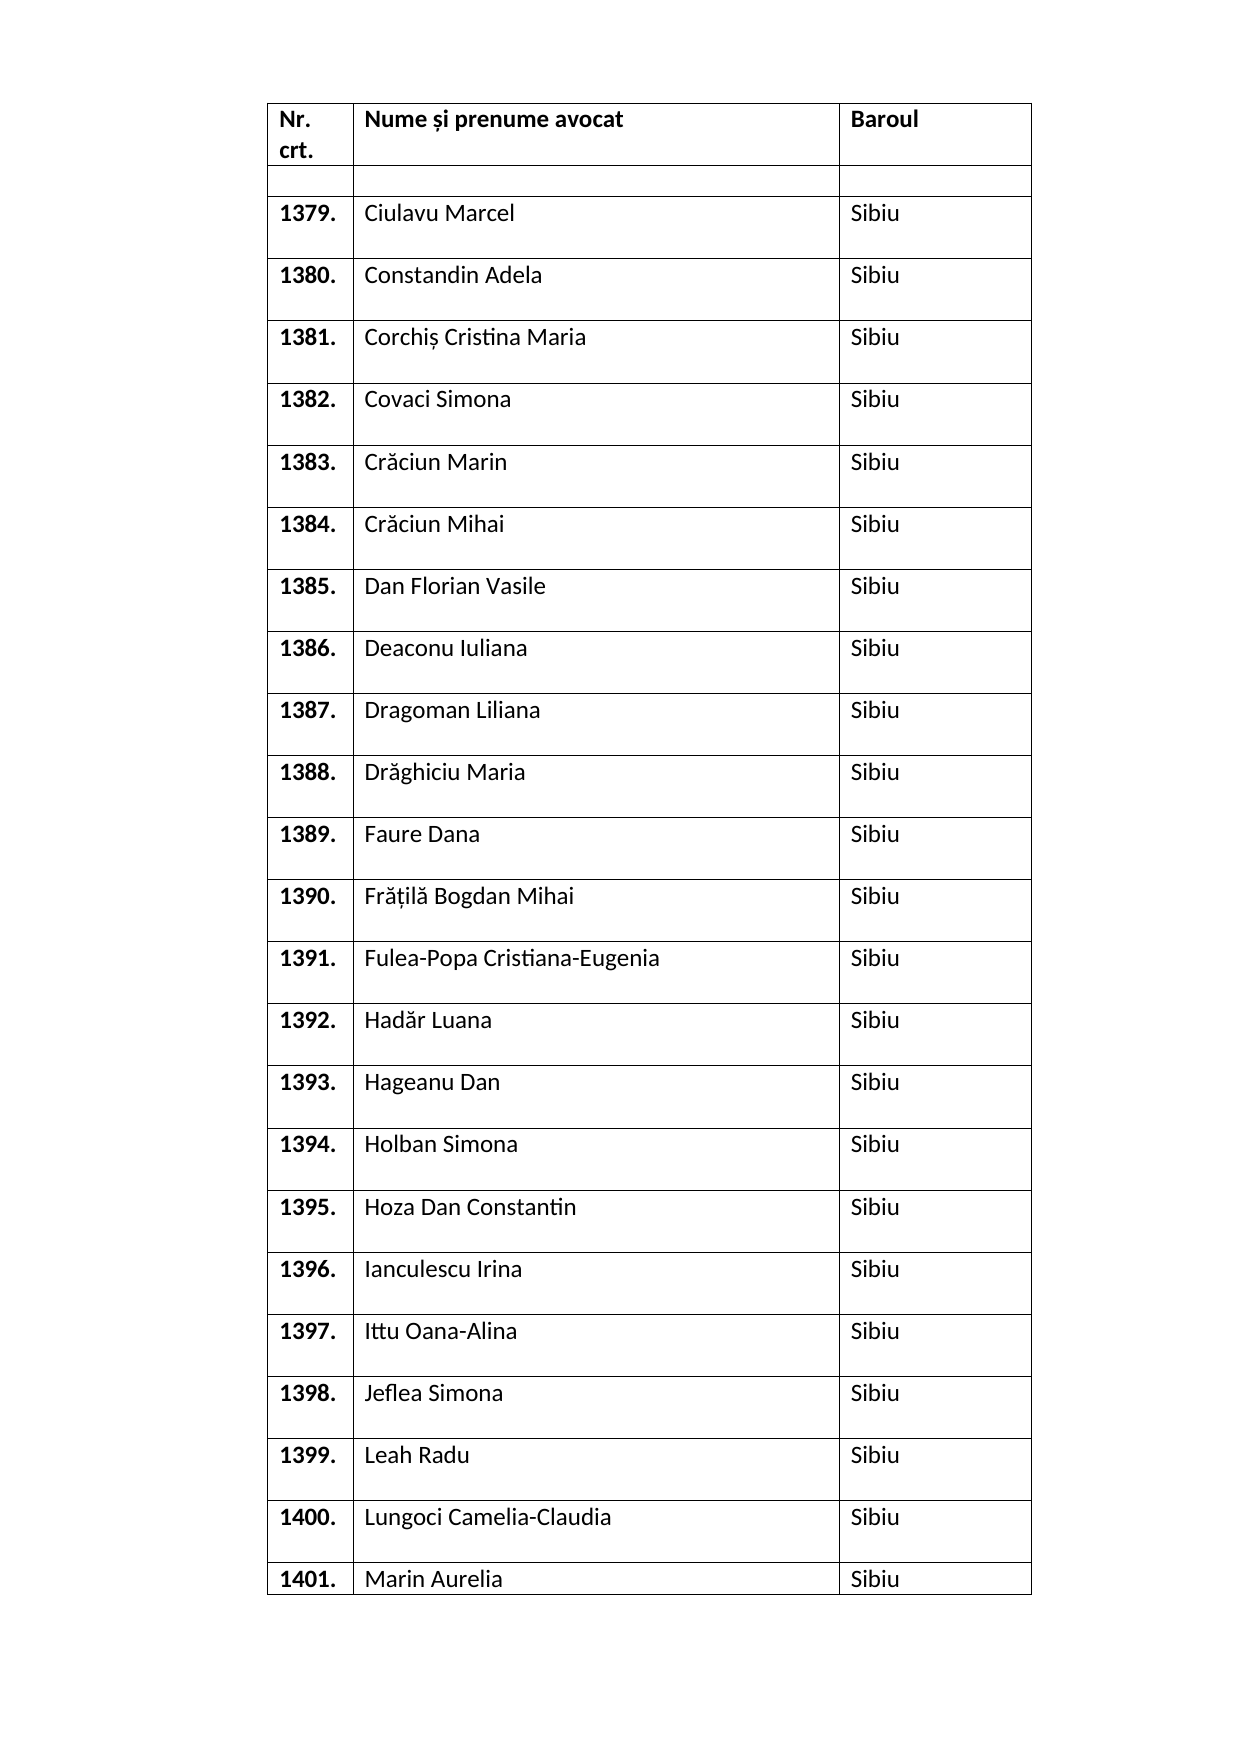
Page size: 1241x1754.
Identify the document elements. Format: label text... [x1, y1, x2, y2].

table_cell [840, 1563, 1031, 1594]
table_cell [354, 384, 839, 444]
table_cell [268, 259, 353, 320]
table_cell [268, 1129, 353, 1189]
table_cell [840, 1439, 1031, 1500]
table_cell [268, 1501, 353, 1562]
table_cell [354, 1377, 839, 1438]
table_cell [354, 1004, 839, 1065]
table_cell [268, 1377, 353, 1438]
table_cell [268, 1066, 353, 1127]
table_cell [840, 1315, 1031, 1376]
table_header Nr. crt. [268, 104, 353, 165]
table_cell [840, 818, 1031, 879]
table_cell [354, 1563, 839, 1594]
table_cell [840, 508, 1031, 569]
table_header Baroul [840, 104, 1031, 165]
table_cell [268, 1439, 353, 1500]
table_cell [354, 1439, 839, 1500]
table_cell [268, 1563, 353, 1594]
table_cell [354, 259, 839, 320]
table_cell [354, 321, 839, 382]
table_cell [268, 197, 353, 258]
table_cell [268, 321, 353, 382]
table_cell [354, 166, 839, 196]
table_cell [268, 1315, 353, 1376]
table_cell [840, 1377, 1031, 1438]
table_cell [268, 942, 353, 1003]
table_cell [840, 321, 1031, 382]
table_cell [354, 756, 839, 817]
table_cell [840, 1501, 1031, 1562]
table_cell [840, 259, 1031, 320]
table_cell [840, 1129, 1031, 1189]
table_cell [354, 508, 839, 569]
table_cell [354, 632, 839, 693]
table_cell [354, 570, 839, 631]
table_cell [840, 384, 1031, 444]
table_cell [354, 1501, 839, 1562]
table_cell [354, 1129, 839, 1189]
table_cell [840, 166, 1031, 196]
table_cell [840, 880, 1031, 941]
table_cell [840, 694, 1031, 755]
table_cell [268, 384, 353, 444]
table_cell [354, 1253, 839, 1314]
table_header Nume și prenume avocat [354, 104, 839, 165]
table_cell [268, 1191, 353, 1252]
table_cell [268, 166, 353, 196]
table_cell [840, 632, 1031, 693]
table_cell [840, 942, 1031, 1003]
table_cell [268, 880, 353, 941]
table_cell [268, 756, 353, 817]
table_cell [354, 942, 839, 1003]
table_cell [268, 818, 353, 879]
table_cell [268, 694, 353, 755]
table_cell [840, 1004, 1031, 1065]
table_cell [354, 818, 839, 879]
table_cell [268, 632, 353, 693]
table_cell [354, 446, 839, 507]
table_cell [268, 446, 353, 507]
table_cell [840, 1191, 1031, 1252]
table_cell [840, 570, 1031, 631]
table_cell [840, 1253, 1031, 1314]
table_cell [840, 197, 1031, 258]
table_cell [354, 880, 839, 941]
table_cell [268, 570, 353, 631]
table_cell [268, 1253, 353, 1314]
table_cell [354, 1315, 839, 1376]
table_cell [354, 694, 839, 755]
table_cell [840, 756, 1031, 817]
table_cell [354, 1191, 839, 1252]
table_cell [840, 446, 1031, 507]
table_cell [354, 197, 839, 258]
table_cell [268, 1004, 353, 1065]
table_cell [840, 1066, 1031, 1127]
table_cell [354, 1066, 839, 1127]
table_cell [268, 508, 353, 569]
